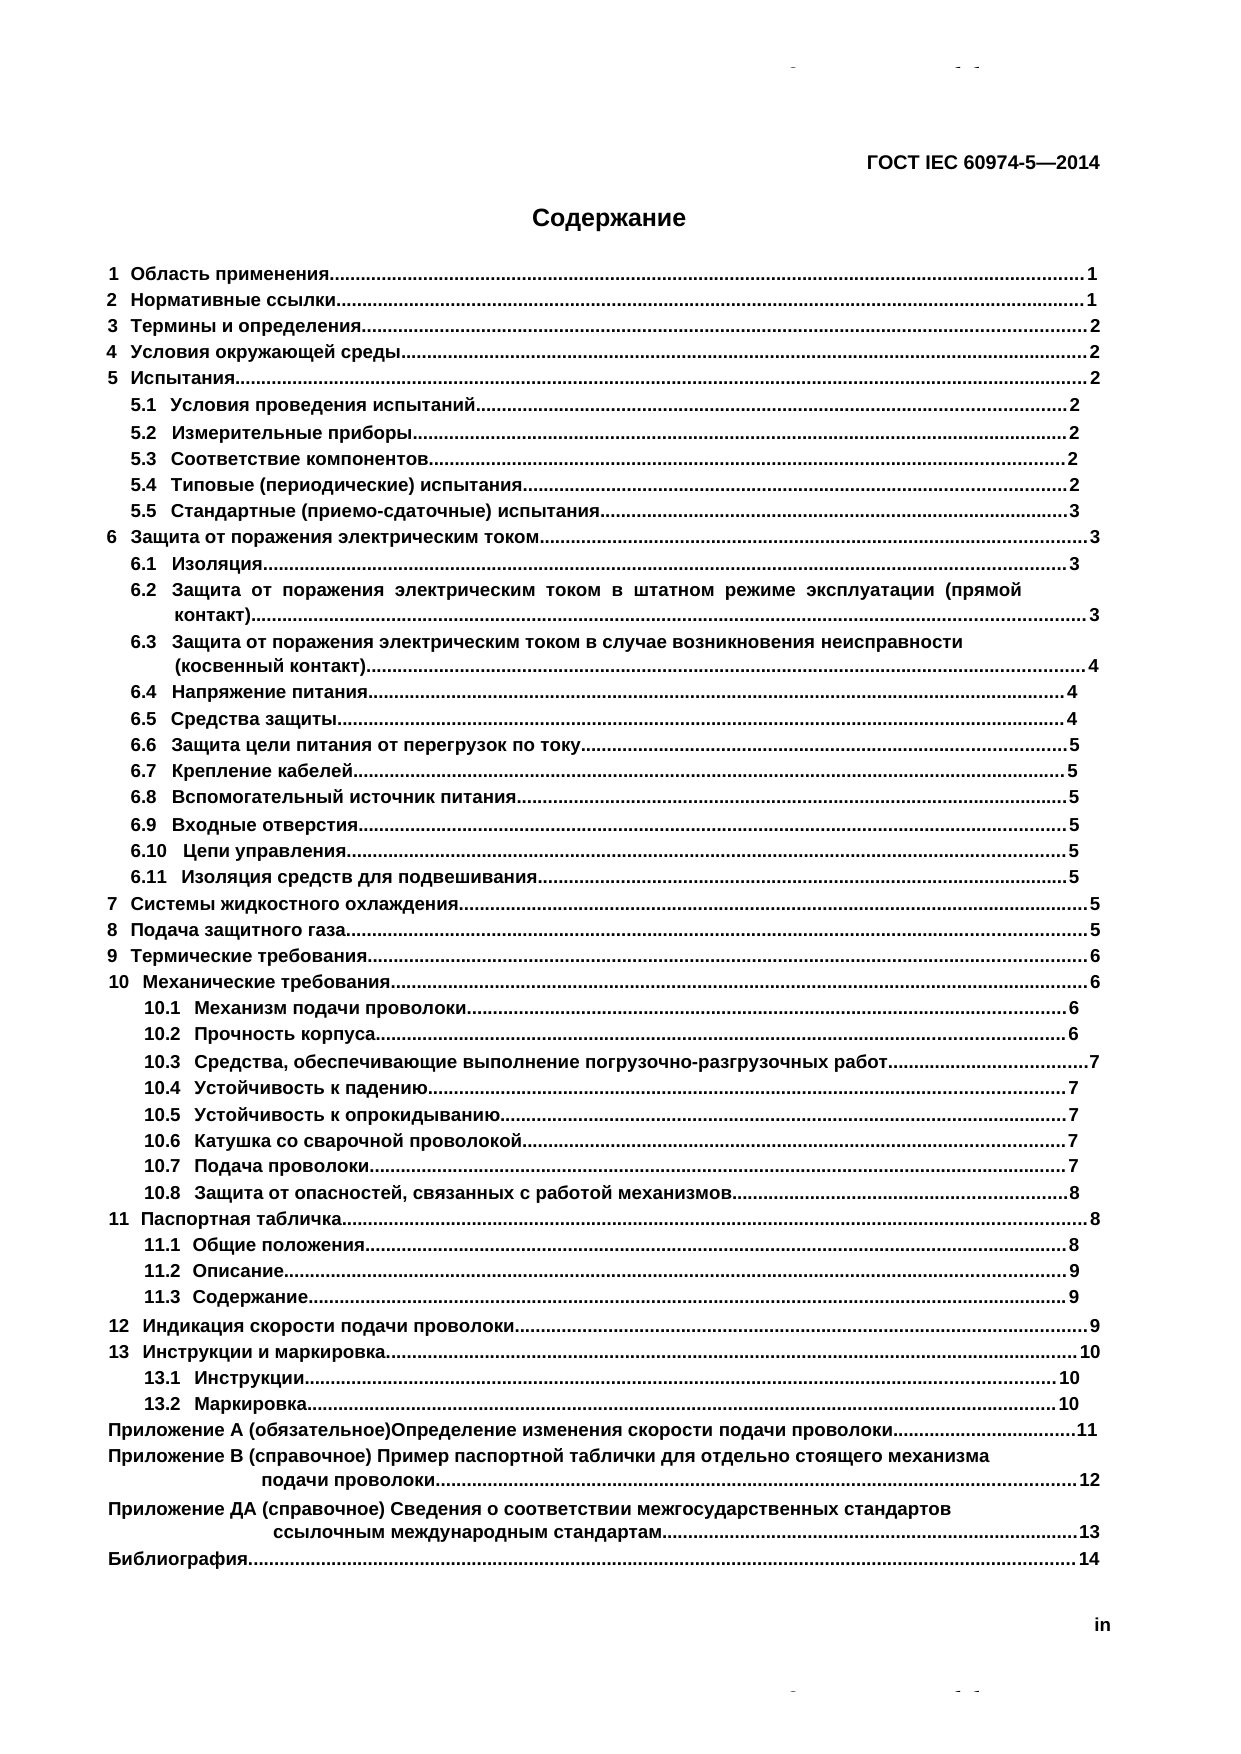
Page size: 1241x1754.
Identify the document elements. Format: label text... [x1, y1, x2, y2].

subtitle ГОСТ IEC 60974-5—2014 [94, 151, 1100, 174]
text in [94, 1613, 1111, 1635]
text Содержание [529, 203, 688, 231]
